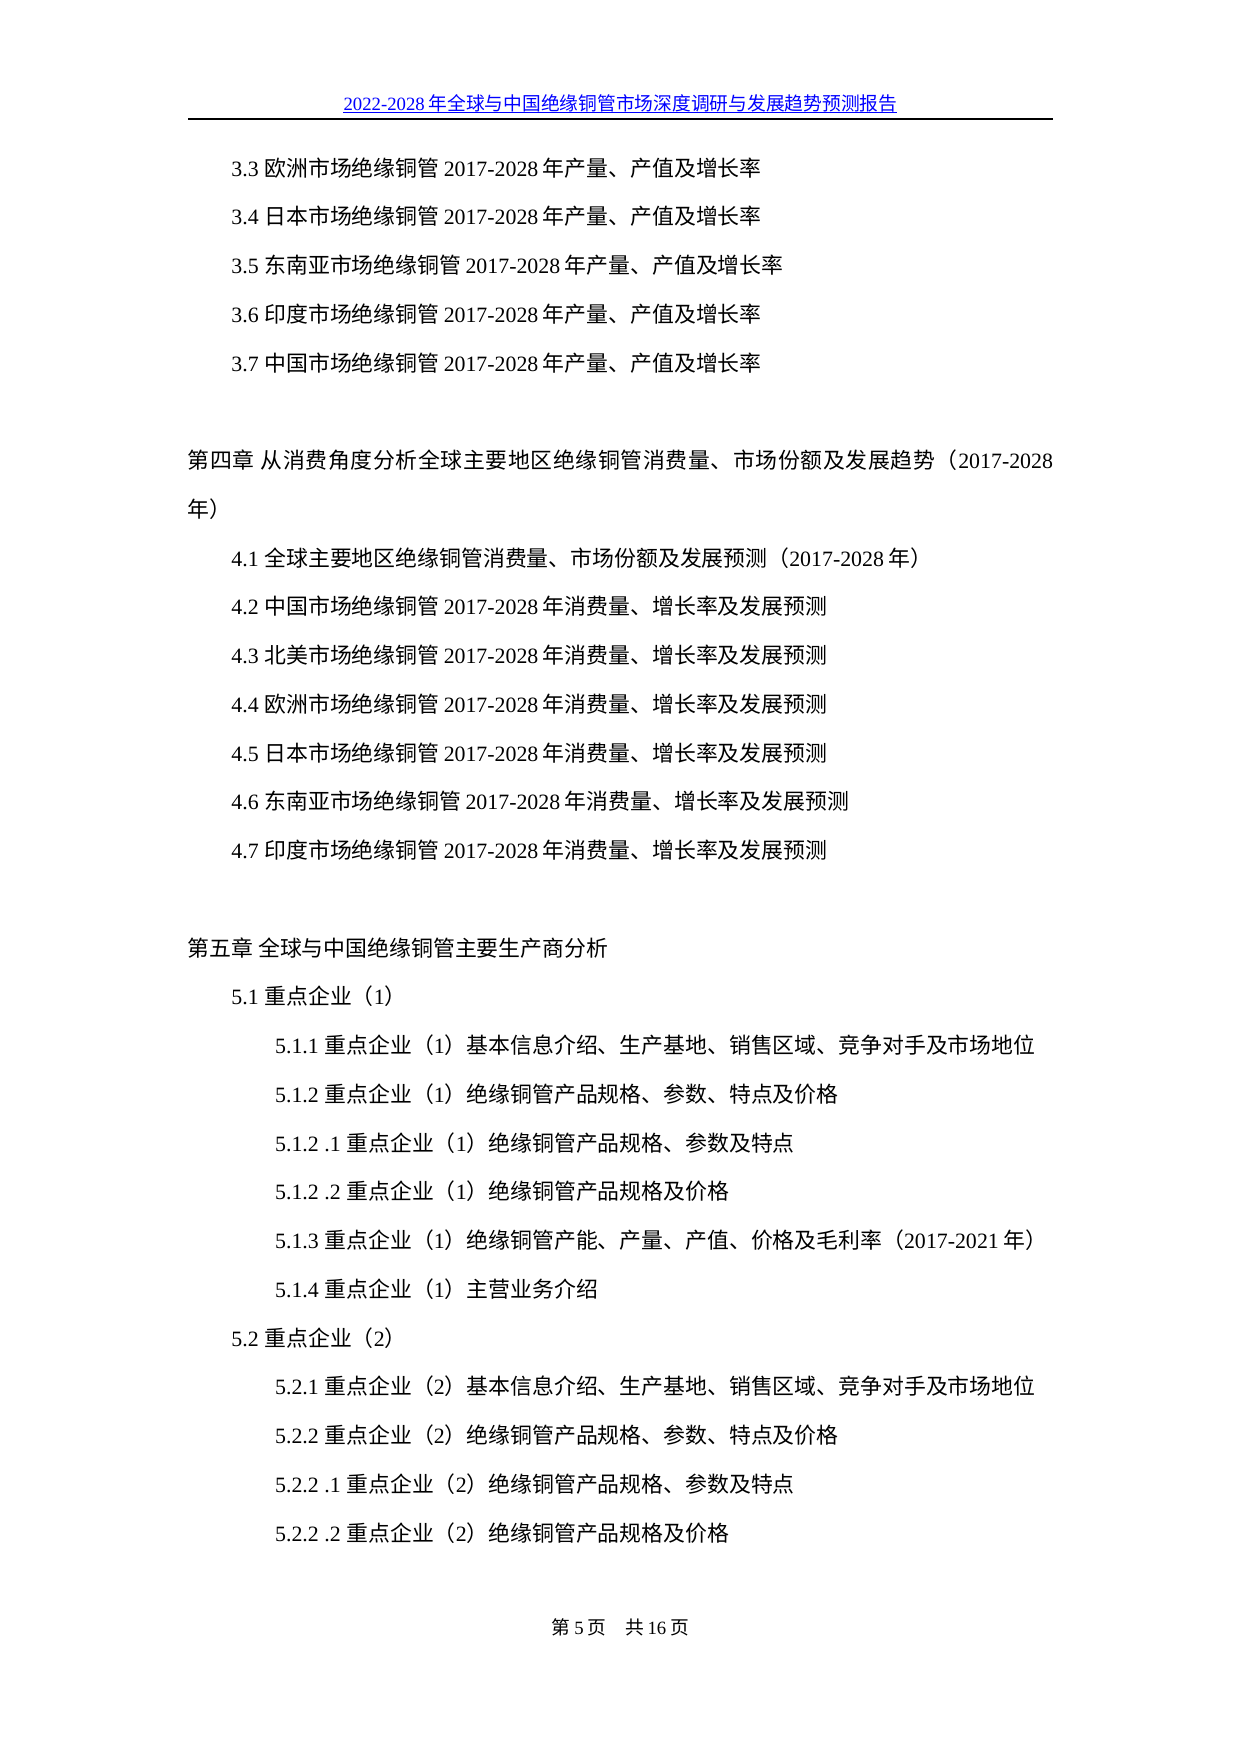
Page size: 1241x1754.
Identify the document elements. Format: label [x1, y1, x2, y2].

text [187, 150, 1053, 1548]
